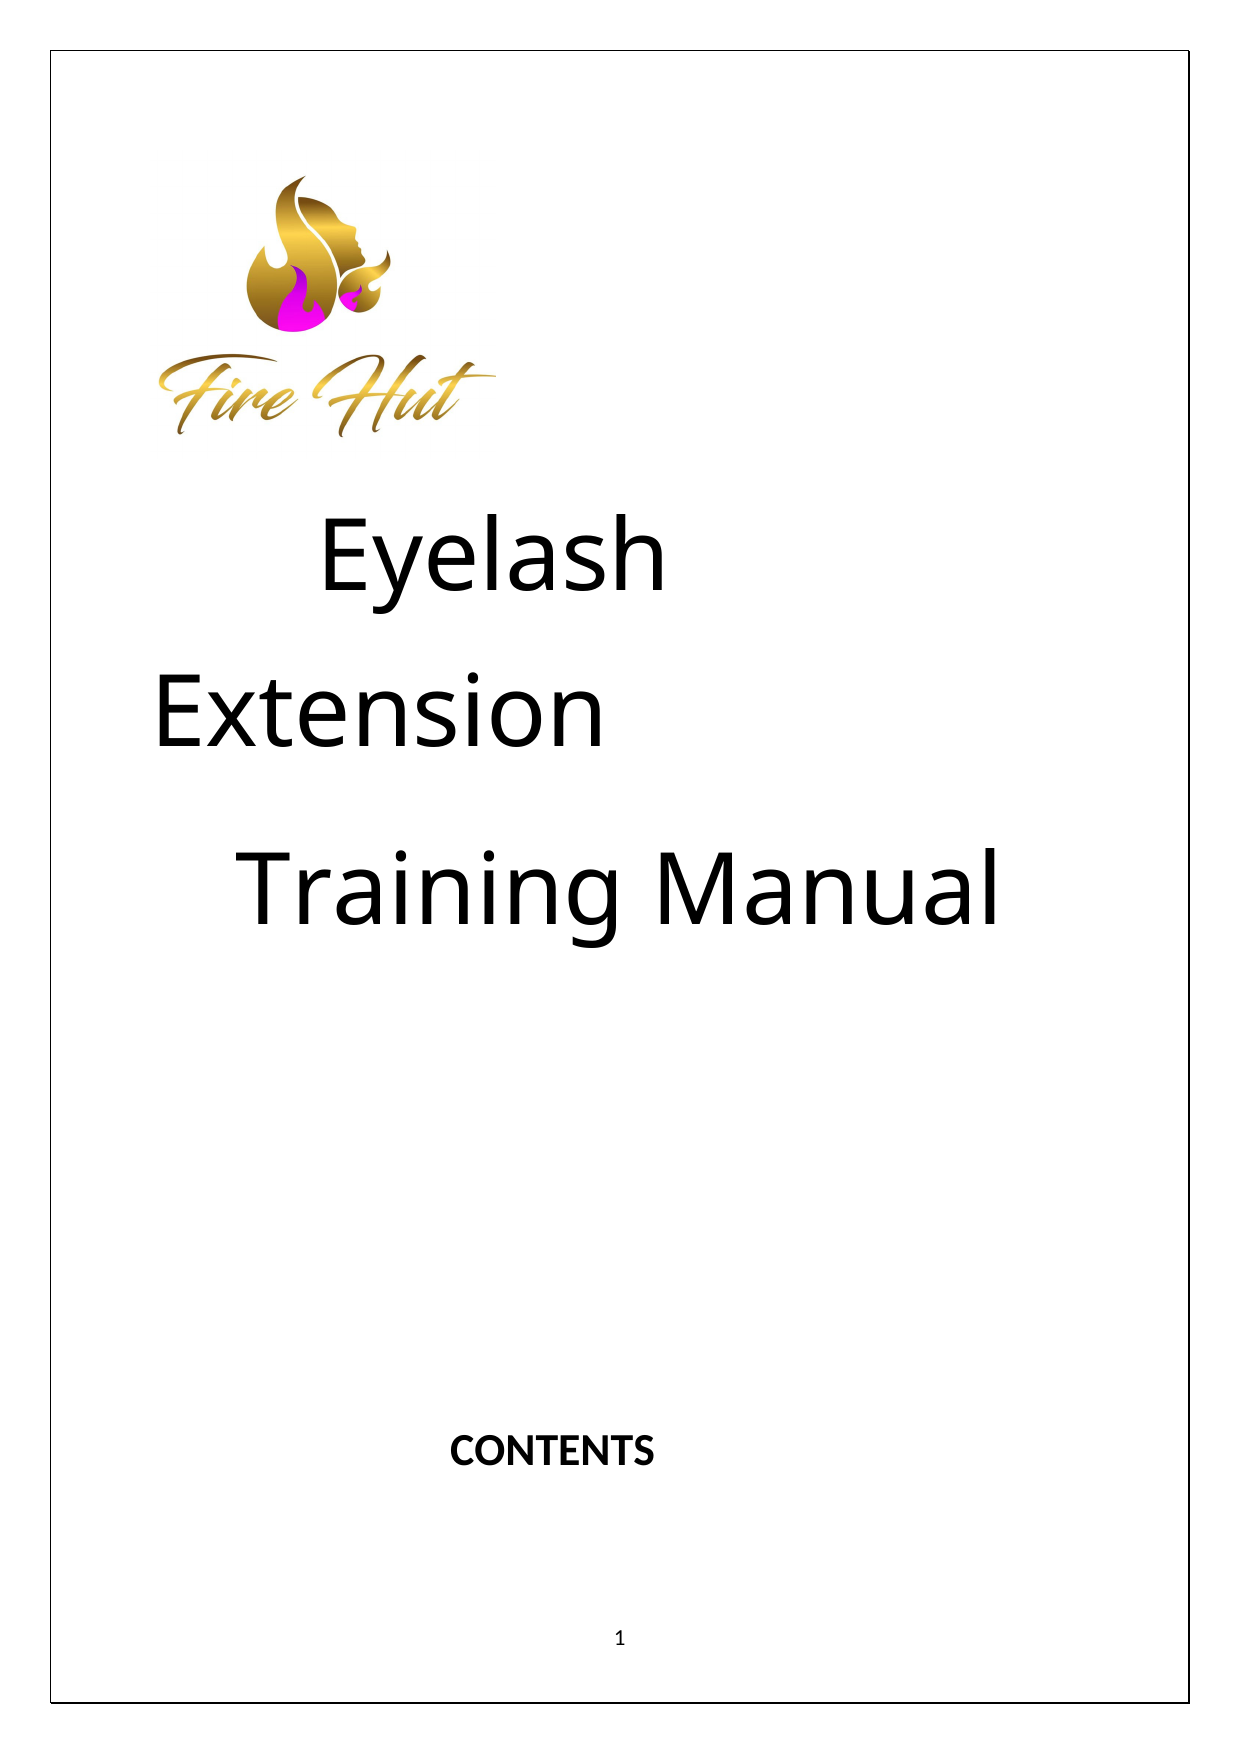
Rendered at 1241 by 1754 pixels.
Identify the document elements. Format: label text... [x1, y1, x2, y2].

text Eyelash Extension [150, 483, 1089, 776]
text CONTENTS [450, 1421, 1089, 1476]
picture [150, 150, 496, 459]
text Training Manual [150, 817, 1089, 954]
